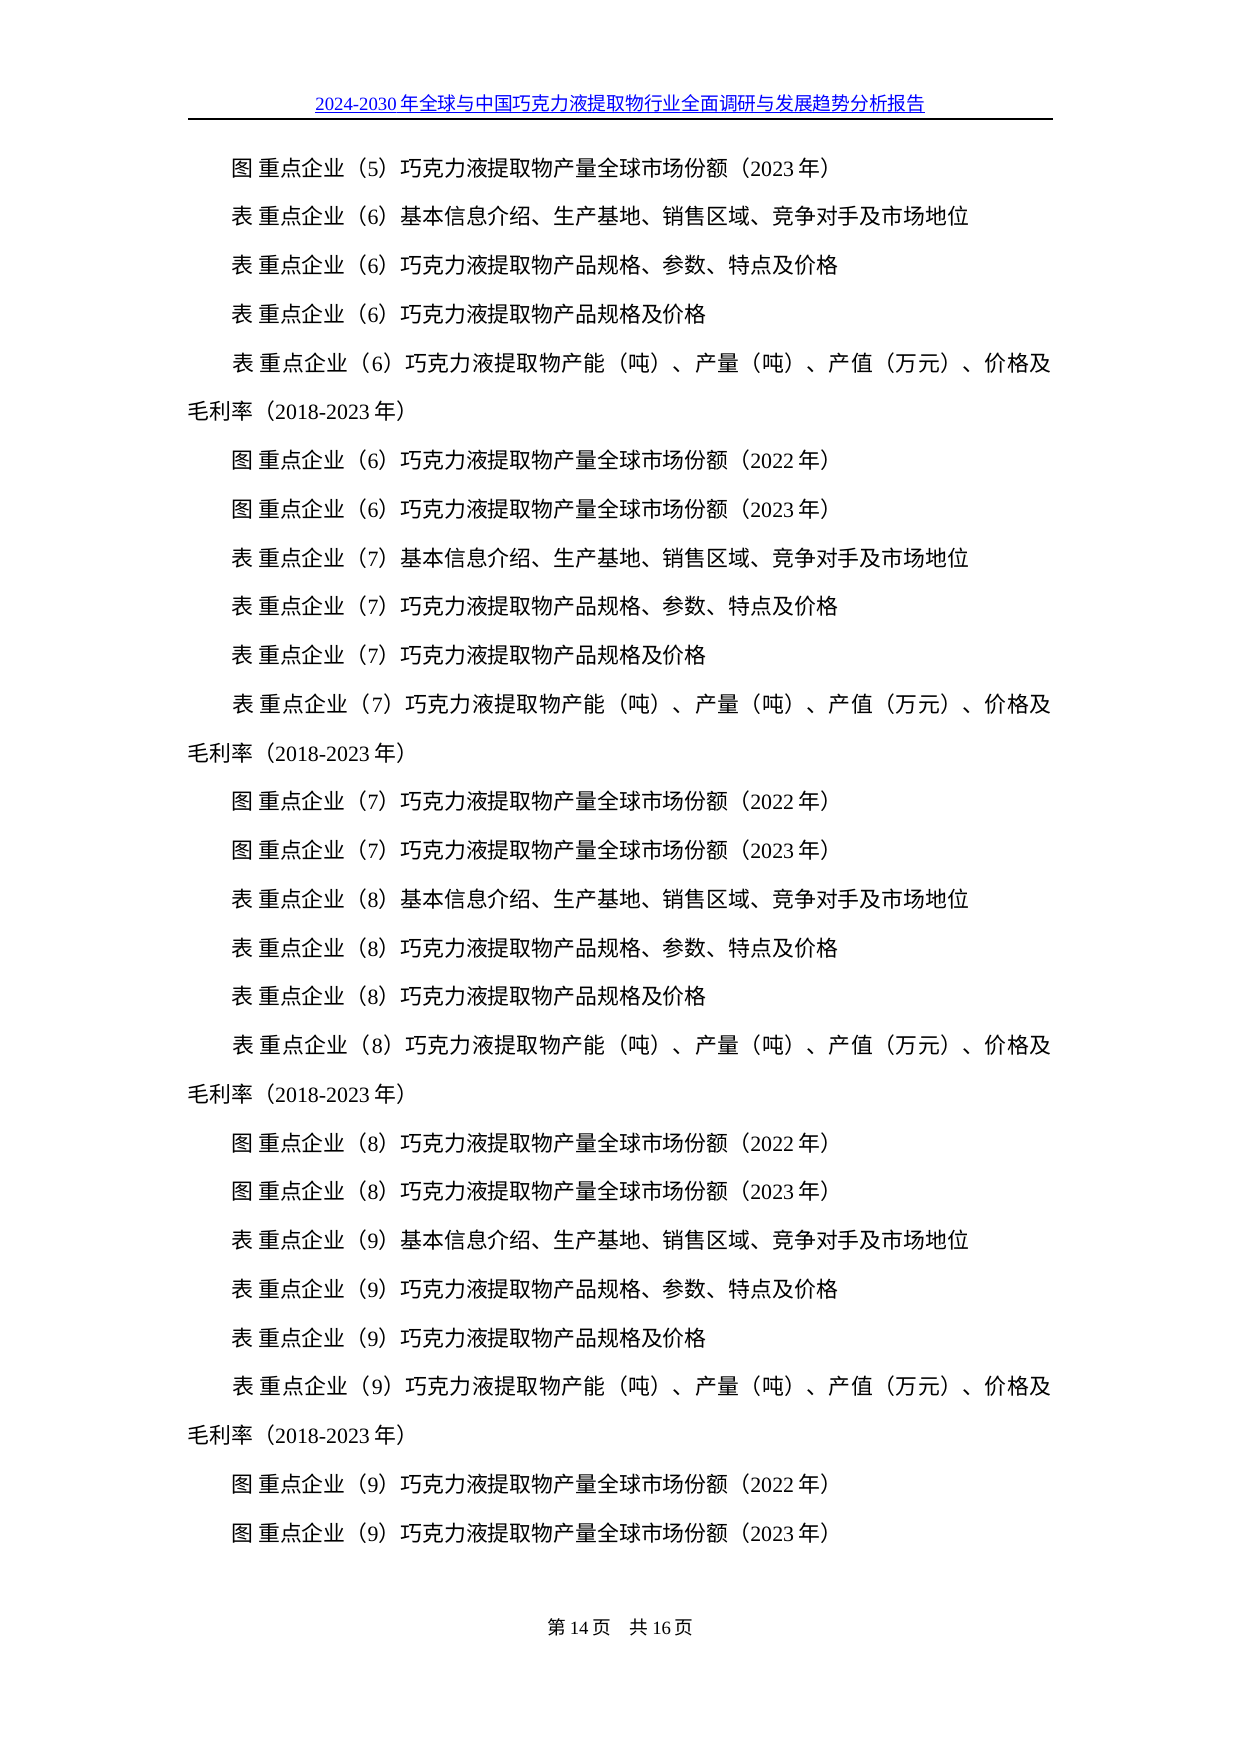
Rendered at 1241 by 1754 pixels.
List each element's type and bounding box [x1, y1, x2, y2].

text [187, 150, 1053, 1548]
